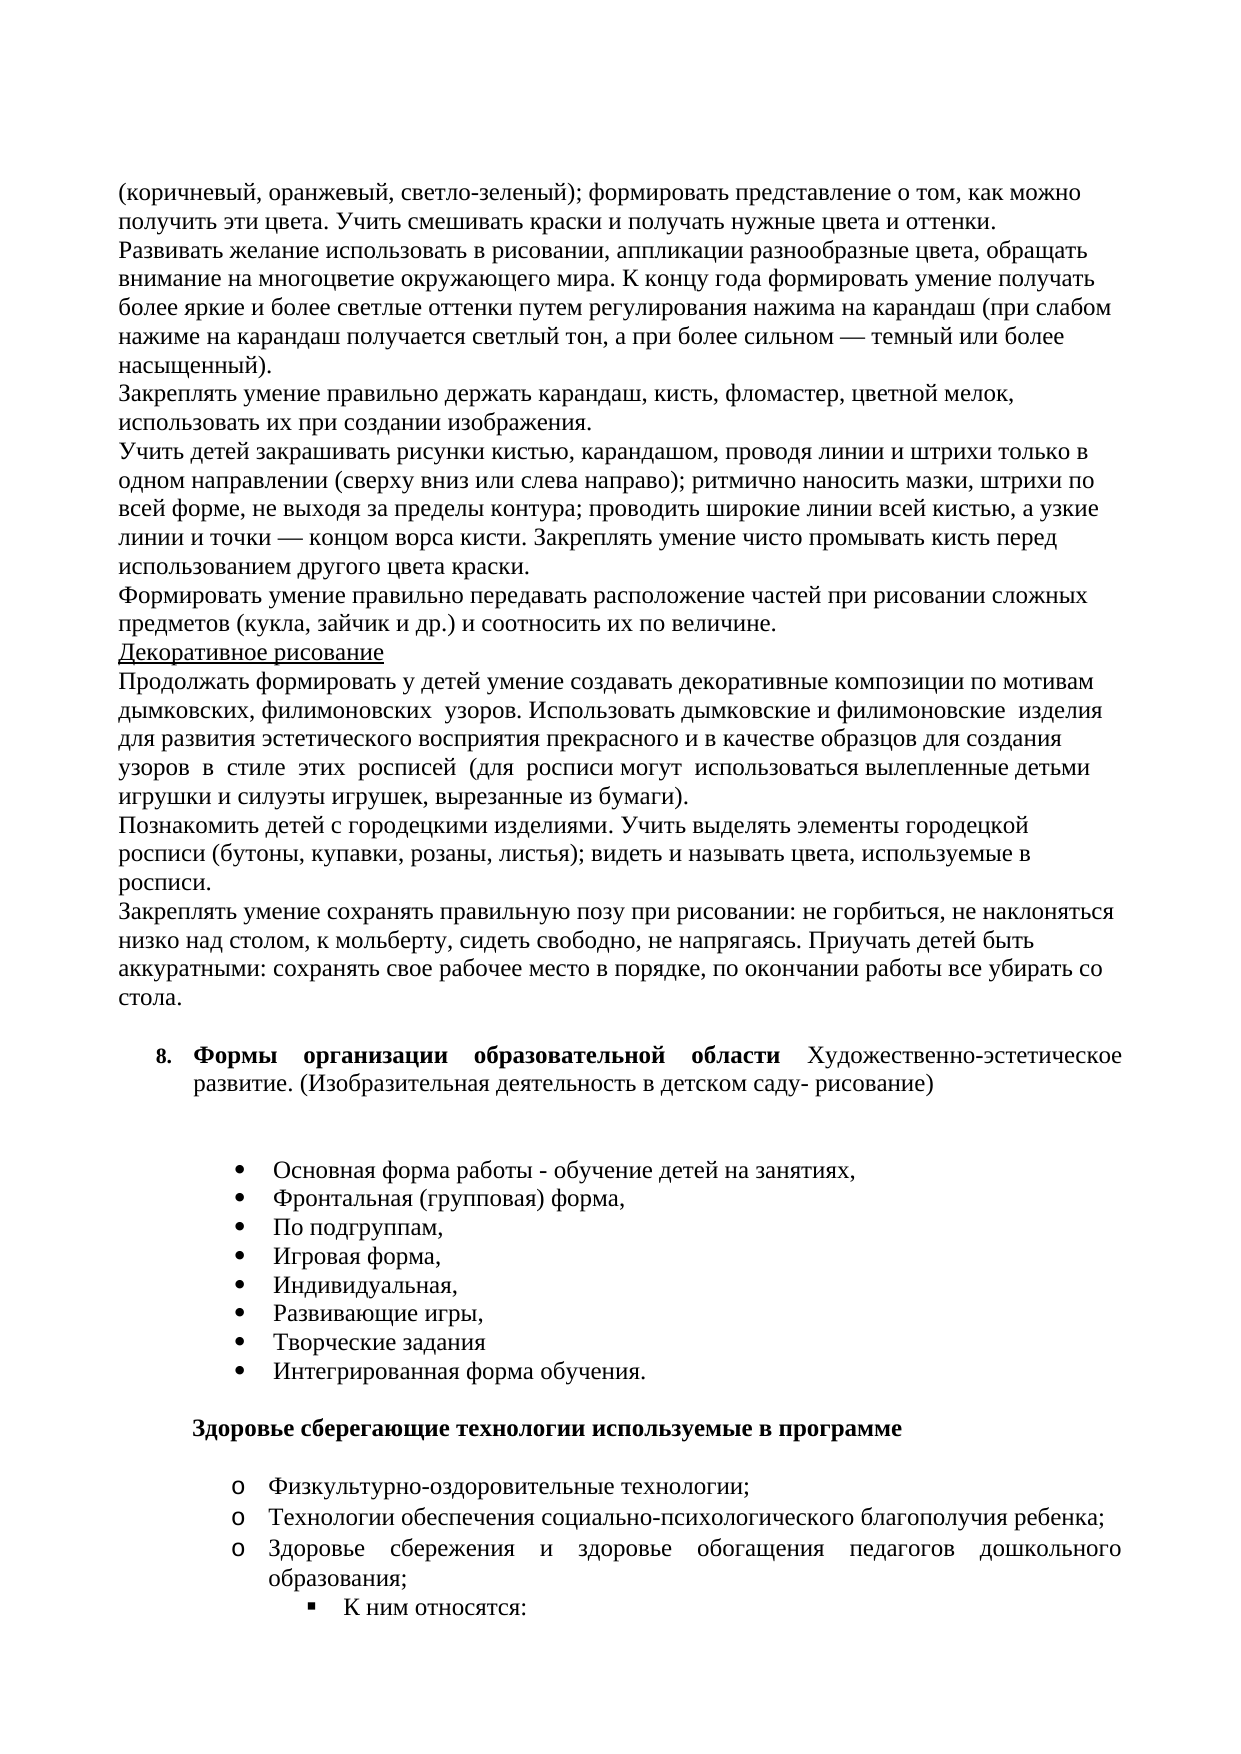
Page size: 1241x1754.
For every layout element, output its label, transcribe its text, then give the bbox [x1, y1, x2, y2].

text Познакомить детей с городецкими изделиями. Учить выделять элементы городецкой росписи (бутоны, купавки, розаны, листья); видеть и называть цвета, используемые в росписи. [118, 810, 1122, 896]
text Здоровье сберегающие технологии используемые в программе [118, 1413, 1122, 1442]
text Развивать желание использовать в рисовании, аппликации разнообразные цвета, обращать внимание на многоцветие окружающего мира. К концу года формировать умение получать более яркие и более светлые оттенки путем регулирования нажима на карандаш (при слабом нажиме на карандаш получается светлый тон, а при более сильном — темный или более насыщенный). [118, 235, 1122, 378]
list Развивающие игры, [235, 1298, 1122, 1327]
text Декоративное рисование [118, 637, 1122, 666]
list По подгруппам, [235, 1212, 1122, 1241]
text Формировать умение правильно передавать расположение частей при рисовании сложных предметов (кукла, зайчик и др.) и соотносить их по величине. [118, 580, 1122, 637]
list Основная форма работы - обучение детей на занятиях, [235, 1155, 1122, 1183]
text Продолжать формировать у детей умение создавать декоративные композиции по мотивам дымковских, филимоновских узоров. Использовать дымковские и филимоновские изделия для развития эстетического восприятия прекрасного и в качестве образцов для создания узоров в стиле этих росписей (для росписи могут использоваться вылепленные детьми игрушки и силуэты игрушек, вырезанные из бумаги). [118, 666, 1122, 810]
list Физкультурно-оздоровительные технологии; [231, 1471, 1122, 1502]
text Учить детей закрашивать рисунки кистью, карандашом, проводя линии и штрихи только в одном направлении (сверху вниз или слева направо); ритмично наносить мазки, штрихи по всей форме, не выходя за пределы контура; проводить широкие линии всей кистью, а узкие линии и точки — концом ворса кисти. Закреплять умение чисто промывать кисть перед использованием другого цвета краски. [118, 436, 1122, 580]
list Игровая форма, [235, 1241, 1122, 1270]
list Творческие задания [235, 1327, 1122, 1356]
list Технологии обеспечения социально-психологического благополучия ребенка; [231, 1502, 1122, 1533]
list Индивидуальная, [235, 1270, 1122, 1298]
list К ним относятся: [306, 1592, 1122, 1621]
list Здоровье сбережения и здоровье обогащения педагогов дошкольного образования; [231, 1533, 1122, 1592]
text Закреплять умение правильно держать карандаш, кисть, фломастер, цветной мелок, использовать их при создании изображения. [118, 378, 1122, 436]
list Фронтальная (групповая) форма, [235, 1183, 1122, 1212]
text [118, 177, 1122, 235]
list Формы организации образовательной области Художественно-эстетическое развитие. (Изобразительная деятельность в детском саду- рисование) [156, 1040, 1122, 1097]
text Закреплять умение сохранять правильную позу при рисовании: не горбиться, не наклоняться низко над столом, к мольберту, сидеть свободно, не напрягаясь. Приучать детей быть аккуратными: сохранять свое рабочее место в порядке, по окончании работы все убирать со стола. [118, 896, 1122, 1011]
list Интегрированная форма обучения. [235, 1356, 1122, 1385]
